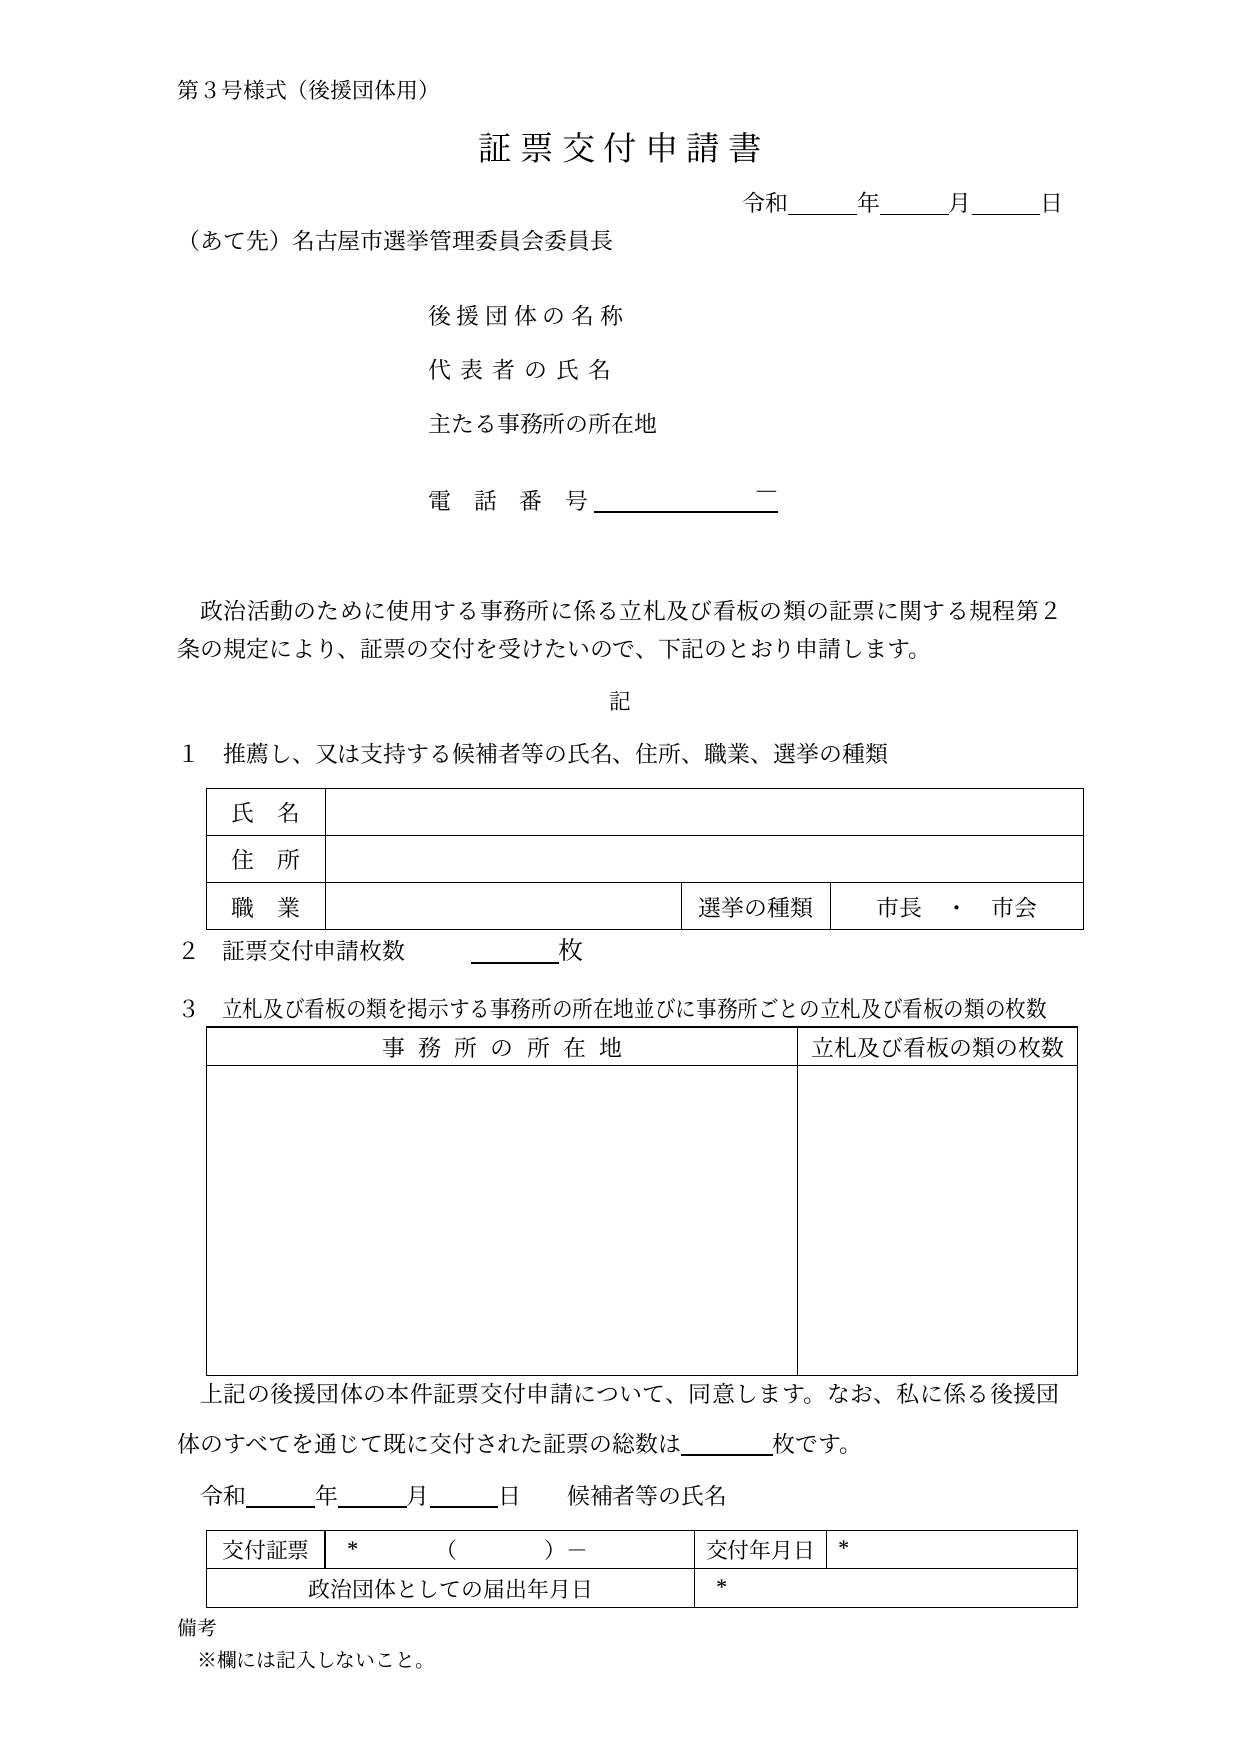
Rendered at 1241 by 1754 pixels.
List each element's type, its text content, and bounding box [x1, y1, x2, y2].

text 記 [177, 681, 1063, 718]
text ３ 立札及び看板の類を掲示する事務所の所在地並びに事務所ごとの立札及び看板の類の枚数 [177, 989, 1063, 1026]
text 証票交付申請書 [177, 108, 1063, 183]
table_cell [326, 883, 681, 929]
text （あて先）名古屋市選挙管理委員会委員長 [177, 221, 1063, 258]
table_cell 政治団体としての届出年月日 [207, 1569, 694, 1607]
text 電話番号 ― [177, 458, 1063, 533]
table_header * [827, 1531, 1077, 1568]
table_cell [798, 1066, 1077, 1375]
table_cell 住 所 [207, 836, 325, 882]
table_cell 職 業 [207, 883, 325, 929]
table_header * （ ）－ [326, 1531, 694, 1568]
text 政治活動のために使用する事務所に係る立札及び看板の類の証票に関する規程第２条の規定により、証票の交付を受けたいので、下記のとおり申請します。 [177, 591, 1063, 666]
table_header 氏 名 [207, 789, 325, 835]
text 令和 年 月 日 [177, 183, 1063, 221]
text 後援団体の名称 [177, 296, 1063, 333]
table_cell * [695, 1569, 1077, 1607]
table_cell [207, 1066, 797, 1375]
table_header 交付証票 [207, 1531, 324, 1568]
text ※欄には記入しないこと。○○○○○○○○○○○○○ [177, 1645, 1063, 1673]
table_header 事務所の所在地 [207, 1028, 797, 1065]
text 第３号様式（後援団体用） [177, 71, 1063, 108]
table_cell [326, 836, 1083, 882]
table_cell 市長 ・ 市会 [831, 883, 1083, 929]
text 主たる事務所の所在地 [177, 404, 1063, 441]
text ２ 証票交付申請枚数 枚 [177, 930, 1063, 968]
table_header 交付年月日 [695, 1531, 826, 1568]
text 代表者の氏名 [177, 350, 1063, 387]
table_header 立札及び看板の類の枚数 [798, 1028, 1077, 1065]
text １ 推薦し、又は支持する候補者等の氏名、住所、職業、選挙の種類 [177, 733, 1063, 771]
table_header [326, 789, 1083, 835]
text 備考 [177, 1608, 1063, 1645]
text 上記の後援団体の本件証票交付申請について、同意します。なお、私に係る後援団体のすべてを通じて既に交付された証票の総数は 枚です。 [177, 1376, 1063, 1459]
table_cell 選挙の種類 [682, 883, 830, 929]
text 令和 年 月 日 候補者等の氏名 [177, 1475, 1063, 1513]
